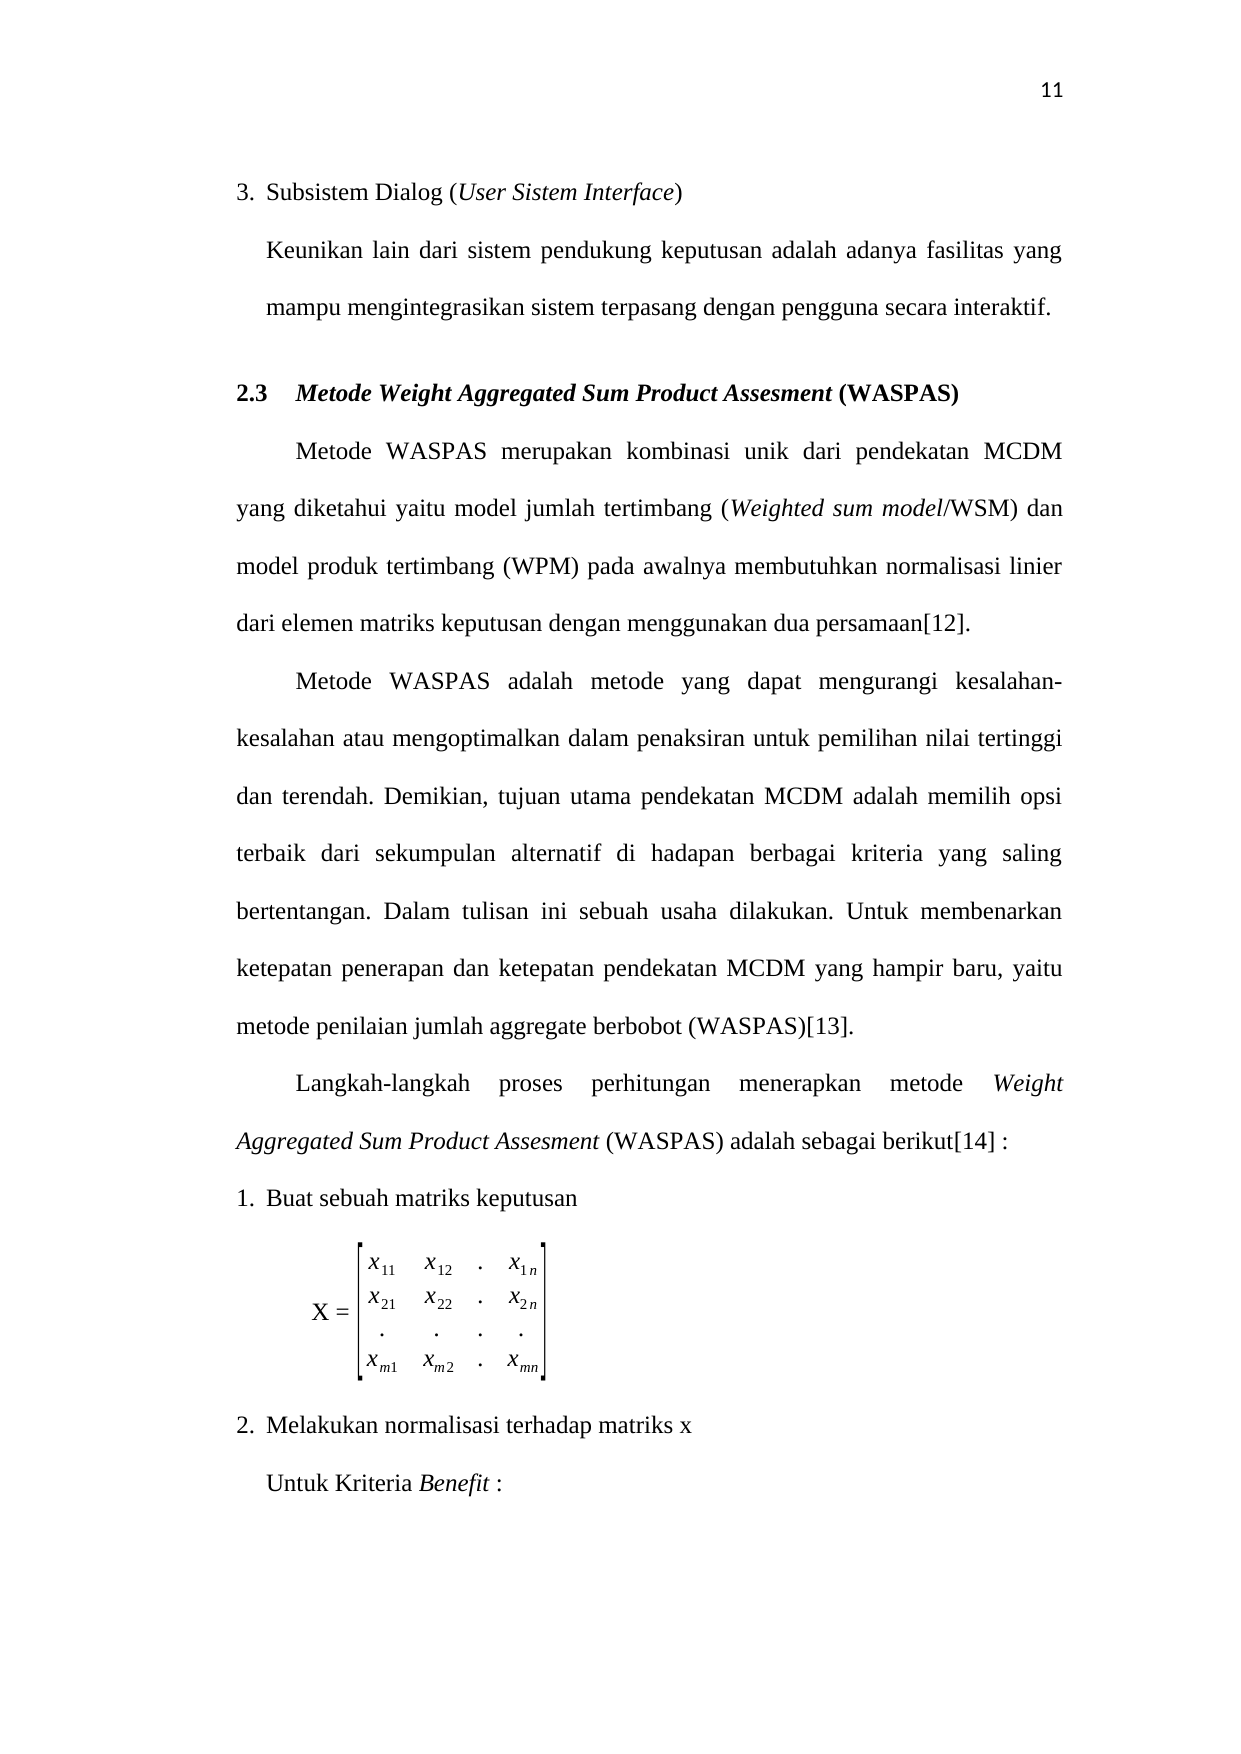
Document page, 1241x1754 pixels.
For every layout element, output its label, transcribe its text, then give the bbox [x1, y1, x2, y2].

list X = [311, 1241, 1063, 1382]
list Buat sebuah matriks keputusan [236, 1183, 1063, 1212]
list Untuk Kriteria Benefit : [266, 1468, 1063, 1497]
list Subsistem Dialog (User Sistem Interface) [236, 177, 1063, 206]
list 2.3 Metode Weight Aggregated Sum Product Assesment (WASPAS) [236, 378, 1063, 407]
text Langkah-langkah proses perhitungan menerapkan metode Weight Aggregated Sum Product Assesment (WASPAS) adalah sebagai berikut[14] : [236, 1068, 1063, 1155]
text Metode WASPAS merupakan kombinasi unik dari pendekatan MCDM yang diketahui yaitu model jumlah tertimbang (Weighted sum model/WSM) dan model produk tertimbang (WPM) pada awalnya membutuhkan normalisasi linier dari elemen matriks keputusan dengan menggunakan dua persamaan[12]. [236, 436, 1063, 637]
text Metode WASPAS adalah metode yang dapat mengurangi kesalahan-kesalahan atau mengoptimalkan dalam penaksiran untuk pemilihan nilai tertinggi dan terendah. Demikian, tujuan utama pendekatan MCDM adalah memilih opsi terbaik dari sekumpulan alternatif di hadapan berbagai kriteria yang saling bertentangan. Dalam tulisan ini sebuah usaha dilakukan. Untuk membenarkan ketepatan penerapan dan ketepatan pendekatan MCDM yang hampir baru, yaitu metode penilaian jumlah aggregate berbobot (WASPAS)[13]. [236, 666, 1063, 1040]
list Melakukan normalisasi terhadap matriks x [236, 1411, 1063, 1439]
list Keunikan lain dari sistem pendukung keputusan adalah adanya fasilitas yang mampu mengintegrasikan sistem terpasang dengan pengguna secara interaktif. [266, 235, 1063, 321]
